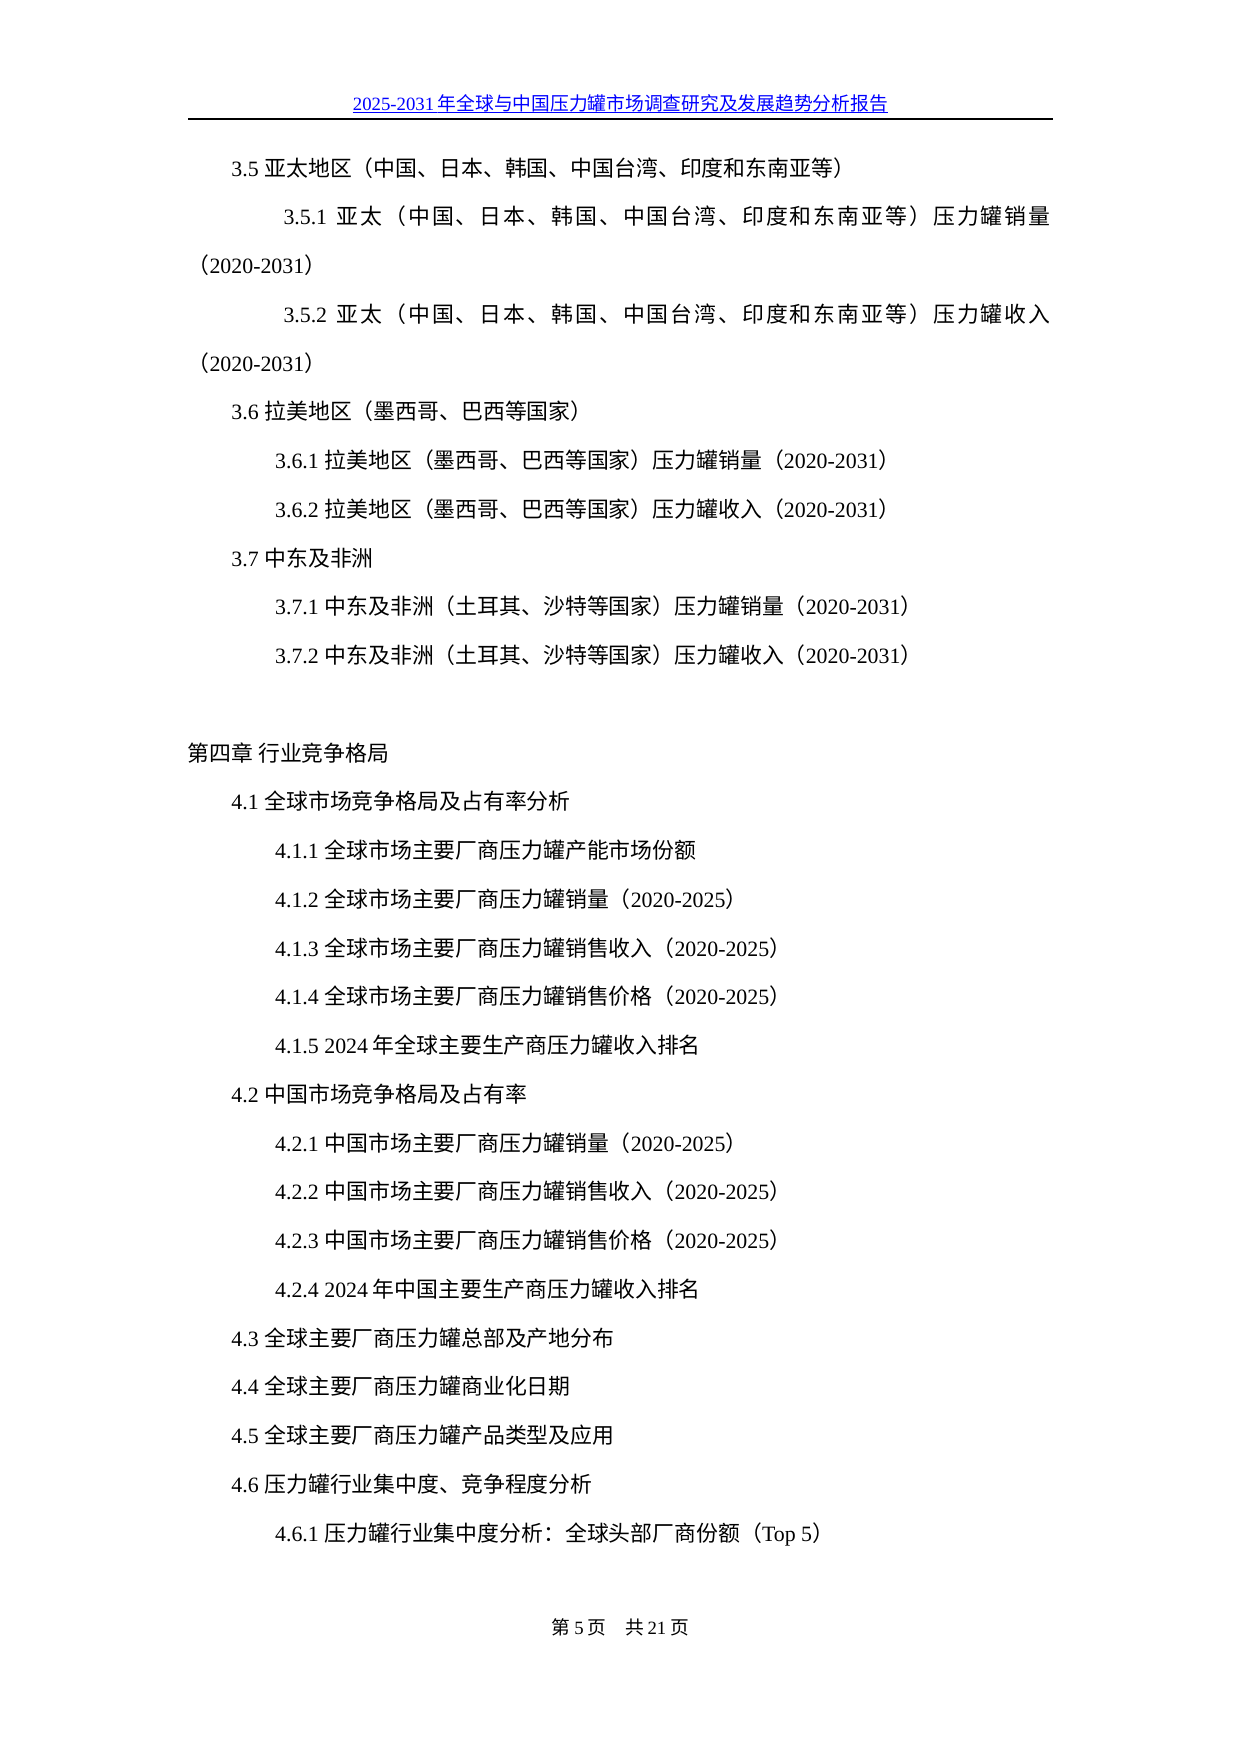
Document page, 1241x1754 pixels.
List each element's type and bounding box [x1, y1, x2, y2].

text [187, 150, 1053, 1548]
